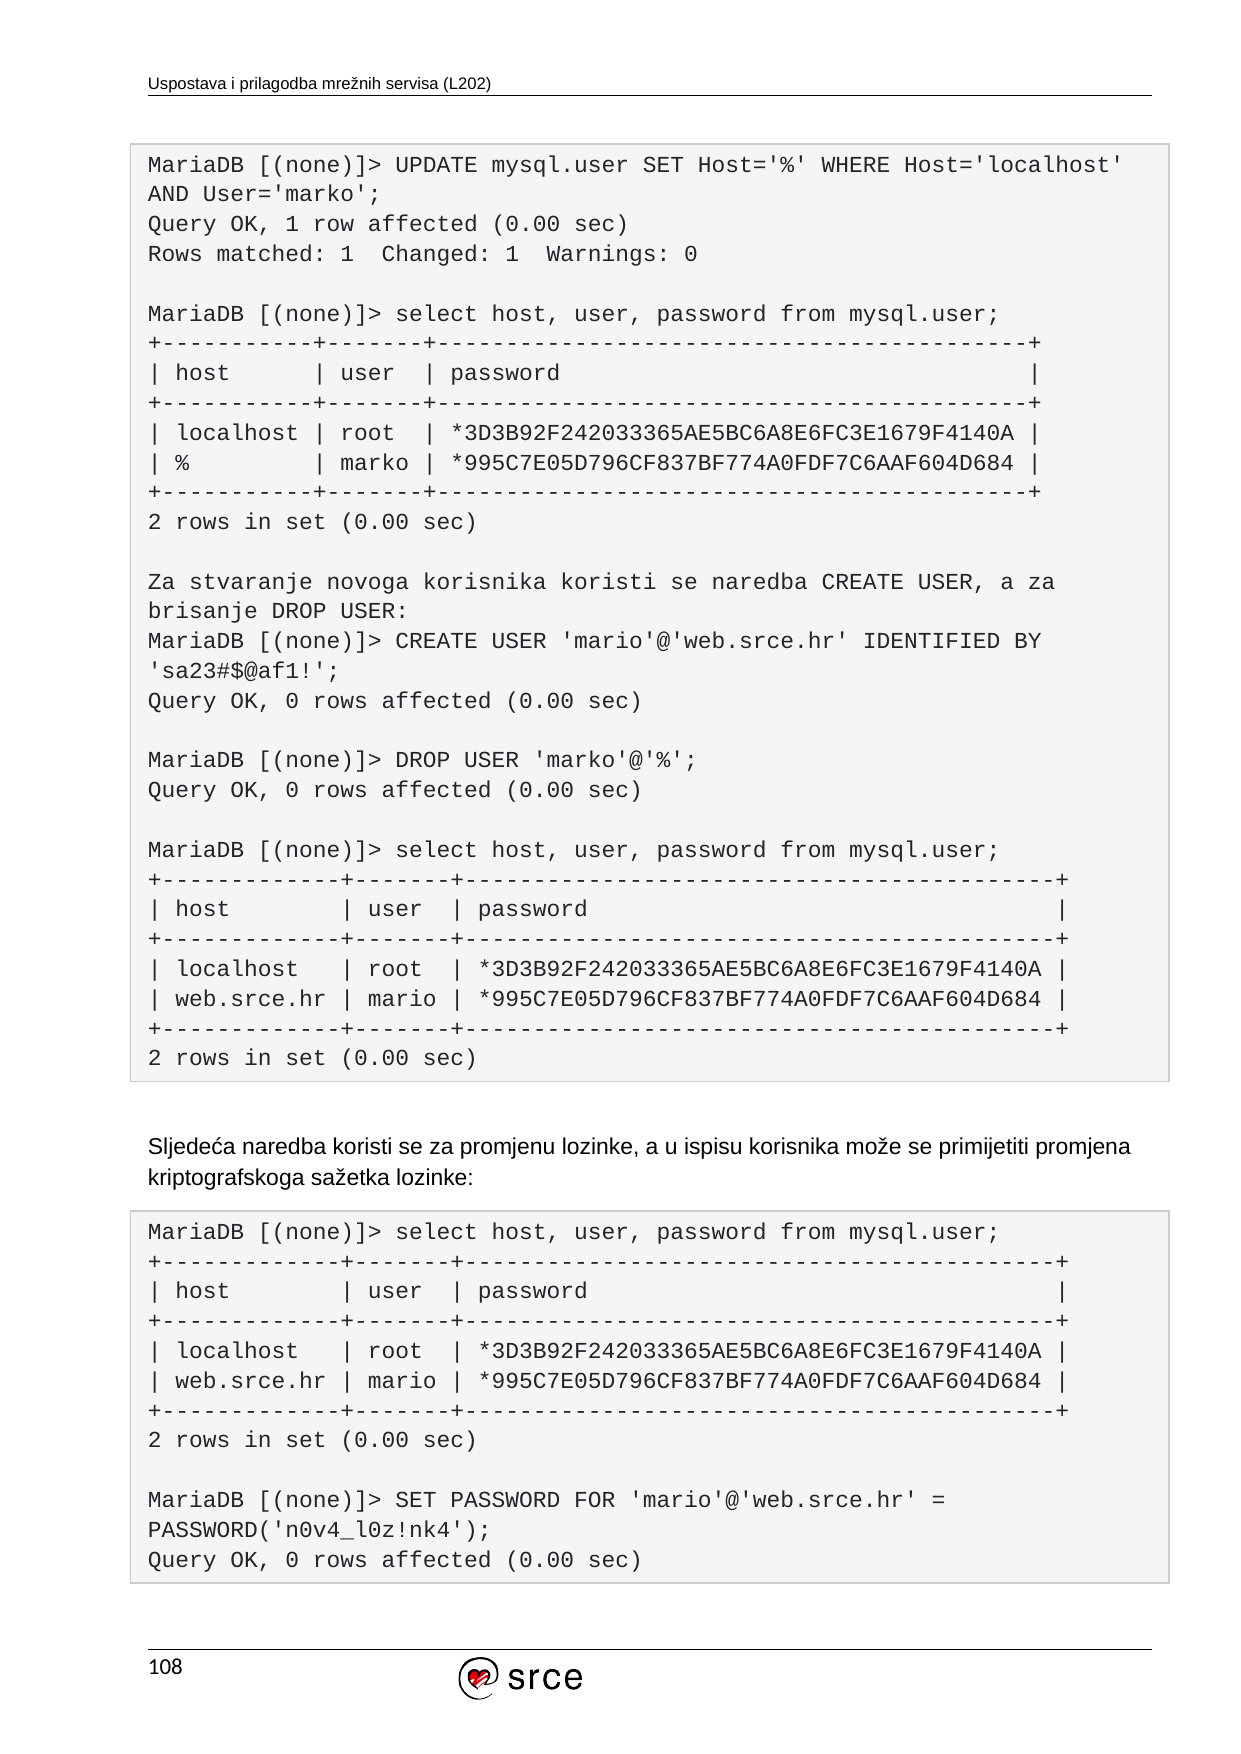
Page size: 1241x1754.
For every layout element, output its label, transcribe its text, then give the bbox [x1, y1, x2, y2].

text | localhost | root | *3D3B92F242033365AE5BC6A8E6FC3E1679F4140A | [131, 947, 1168, 977]
text MariaDB [(none)]> DROP USER 'marko'@'%'; [131, 739, 1168, 769]
text | web.srce.hr | mario | *995C7E05D796CF837BF774A0FDF7C6AAF604D684 | [131, 1359, 1168, 1389]
text | % | marko | *995C7E05D796CF837BF774A0FDF7C6AAF604D684 | [131, 441, 1168, 471]
text +-----------+-------+-------------------------------------------+ [131, 322, 1168, 352]
text Query OK, 1 row affected (0.00 sec) [131, 203, 1168, 232]
text Query OK, 0 rows affected (0.00 sec) [131, 679, 1168, 709]
text 2 rows in set (0.00 sec) [131, 1419, 1168, 1449]
text MariaDB [(none)]> CREATE USER 'mario'@'web.srce.hr' IDENTIFIED BY 'sa23#$@af1!'; [131, 620, 1168, 679]
text +-----------+-------+-------------------------------------------+ [131, 381, 1168, 411]
text | host | user | password | [131, 1270, 1168, 1300]
picture [458, 1657, 582, 1700]
text +-----------+-------+-------------------------------------------+ [131, 471, 1168, 501]
text MariaDB [(none)]> select host, user, password from mysql.user; [131, 292, 1168, 322]
text Query OK, 0 rows affected (0.00 sec) [131, 769, 1168, 798]
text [131, 1389, 1168, 1419]
text Query OK, 0 rows affected (0.00 sec) [131, 1538, 1168, 1582]
text +-------------+-------+-------------------------------------------+ [131, 918, 1168, 947]
text +-------------+-------+-------------------------------------------+ [131, 1240, 1168, 1270]
text | localhost | root | *3D3B92F242033365AE5BC6A8E6FC3E1679F4140A | [131, 1329, 1168, 1359]
text +-------------+-------+-------------------------------------------+ [131, 1007, 1168, 1037]
text MariaDB [(none)]> select host, user, password from mysql.user; [131, 1212, 1168, 1240]
text +-------------+-------+-------------------------------------------+ [131, 1300, 1168, 1329]
text 2 rows in set (0.00 sec) [131, 1037, 1168, 1081]
text | host | user | password | [131, 888, 1168, 918]
text MariaDB [(none)]> UPDATE mysql.user SET Host='%' WHERE Host='localhost' AND User='marko'; [131, 145, 1168, 203]
text 2 rows in set (0.00 sec) [131, 501, 1168, 530]
text +-------------+-------+-------------------------------------------+ [131, 858, 1168, 888]
text | host | user | password | [131, 352, 1168, 381]
text Rows matched: 1 Changed: 1 Warnings: 0 [131, 232, 1168, 262]
text MariaDB [(none)]> SET PASSWORD FOR 'mario'@'web.srce.hr' = PASSWORD('n0v4_l0z!nk4'); [131, 1478, 1168, 1538]
text Za stvaranje novoga korisnika koristi se naredba CREATE USER, a za brisanje DROP USER: [131, 560, 1168, 620]
text Sljedeća naredba koristi se za promjenu lozinke, a u ispisu korisnika može se primijetiti promjena kriptografskoga sažetka lozinke: [148, 1103, 1152, 1190]
text MariaDB [(none)]> select host, user, password from mysql.user; [131, 828, 1168, 858]
text | web.srce.hr | mario | *995C7E05D796CF837BF774A0FDF7C6AAF604D684 | [131, 977, 1168, 1007]
text | localhost | root | *3D3B92F242033365AE5BC6A8E6FC3E1679F4140A | [131, 411, 1168, 441]
